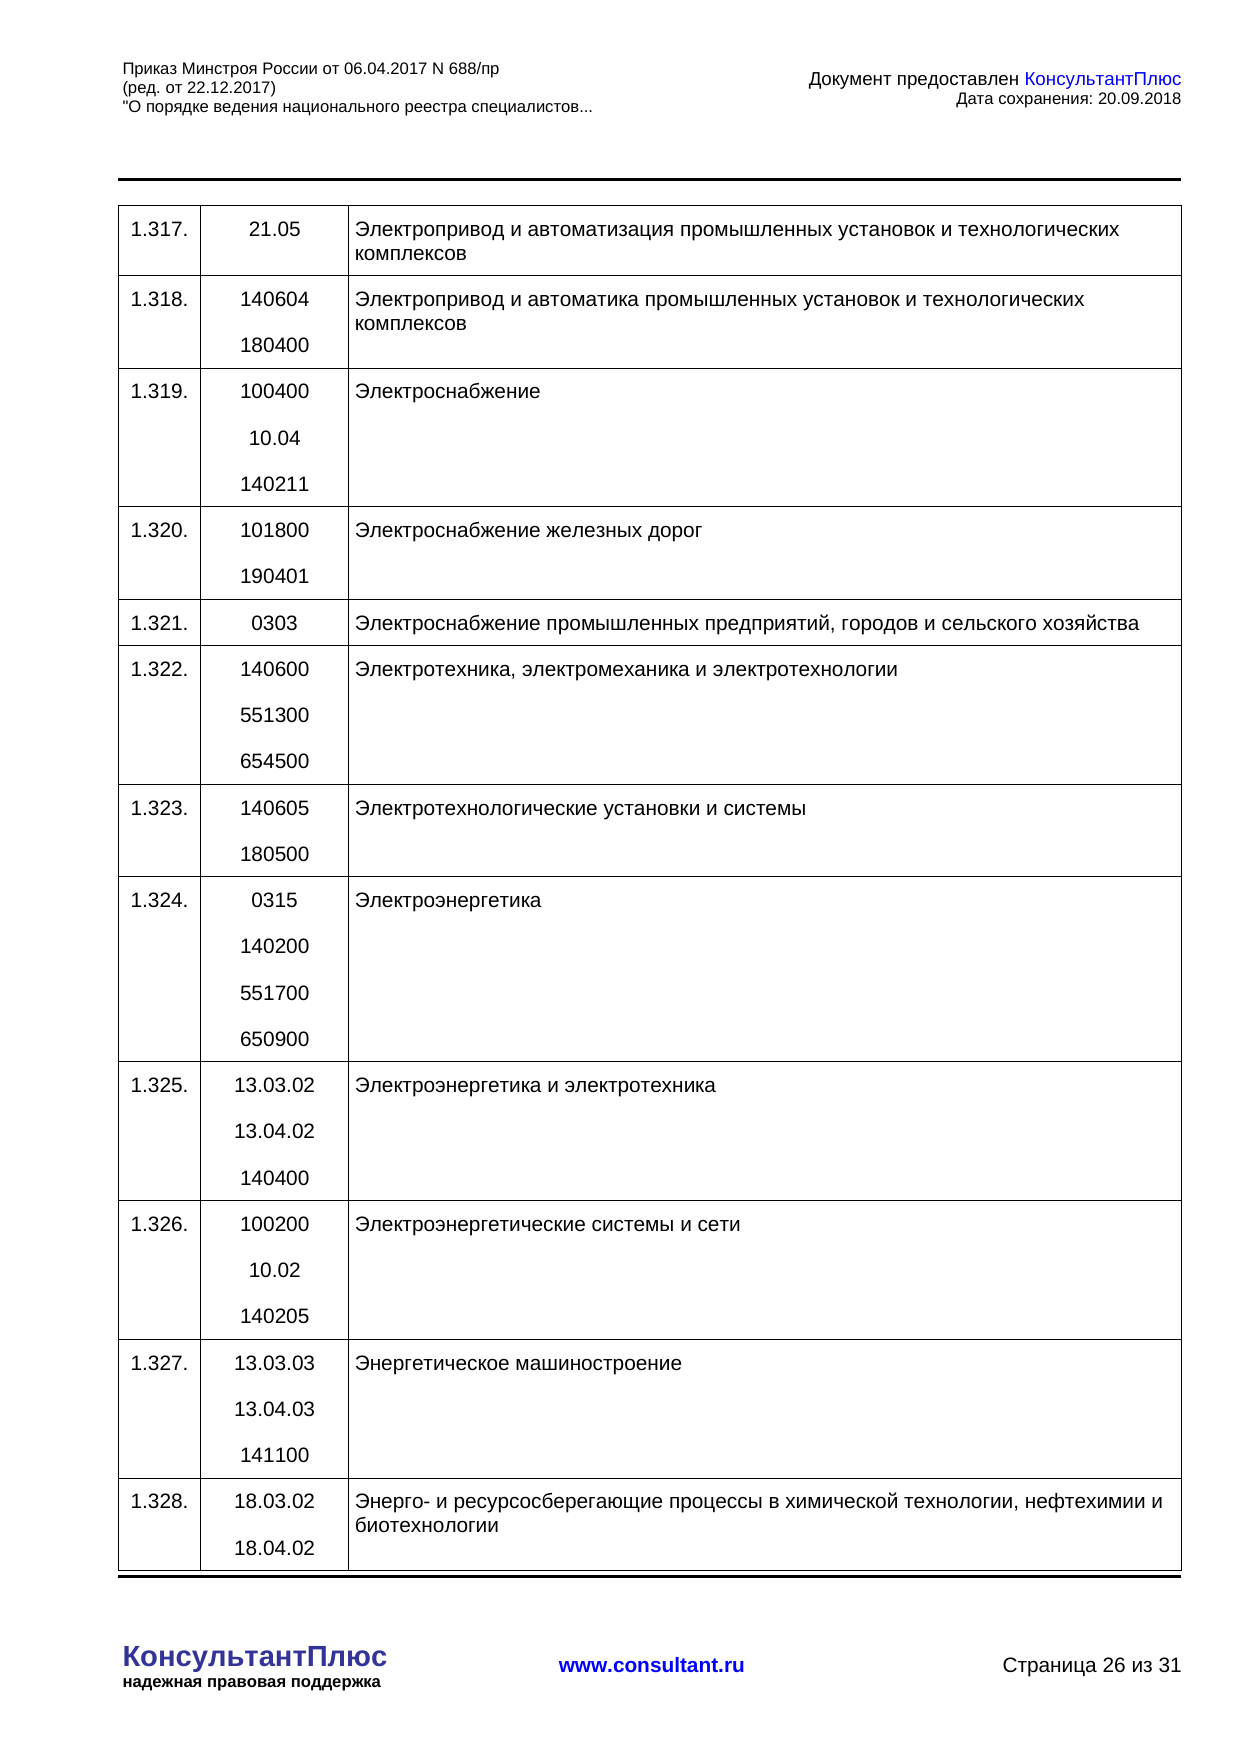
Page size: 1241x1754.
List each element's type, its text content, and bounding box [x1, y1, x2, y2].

table_cell 140200 [201, 923, 348, 969]
table_cell 100400 [201, 369, 348, 414]
table_cell 1.320. [119, 507, 200, 599]
table_cell 140400 [201, 1154, 348, 1200]
table_cell 140604 [201, 276, 348, 321]
table_cell 551300 [201, 691, 348, 737]
table_cell 140205 [201, 1293, 348, 1339]
table_cell Электроснабжение промышленных предприятий, городов и сельского хозяйства [349, 600, 1181, 645]
table_cell 1.324. [119, 877, 200, 1061]
table_cell 1.322. [119, 646, 200, 784]
table_cell 18.04.02 [201, 1524, 348, 1570]
table_cell 650900 [201, 1015, 348, 1061]
table_cell Электроэнергетические системы и сети [349, 1201, 1181, 1339]
table_cell Энерго- и ресурсосберегающие процессы в химической технологии, нефтехимии и биотехнологии [349, 1479, 1181, 1570]
table_cell 551700 [201, 969, 348, 1015]
table_cell 1.321. [119, 600, 200, 645]
table_cell Электроснабжение [349, 369, 1181, 506]
table_cell Электроснабжение железных дорог [349, 507, 1181, 599]
table_cell 190401 [201, 553, 348, 599]
table_cell 140211 [201, 460, 348, 506]
table_cell Электротехнологические установки и системы [349, 785, 1181, 876]
table_cell Энергетическое машиностроение [349, 1340, 1181, 1477]
table_cell 1.317. [119, 206, 200, 275]
table_cell 1.323. [119, 785, 200, 876]
table_cell 0315 [201, 877, 348, 922]
table_cell 1.326. [119, 1201, 200, 1339]
table_cell 140605 [201, 785, 348, 830]
table_cell 13.03.02 [201, 1062, 348, 1107]
table_cell 180500 [201, 830, 348, 876]
table_cell Электроэнергетика [349, 877, 1181, 1061]
table_cell 141100 [201, 1431, 348, 1477]
table_cell 1.328. [119, 1479, 200, 1570]
table_cell Электропривод и автоматика промышленных установок и технологических комплексов [349, 276, 1181, 367]
table_cell 10.02 [201, 1246, 348, 1292]
table_cell 1.327. [119, 1340, 200, 1477]
table_cell Электроэнергетика и электротехника [349, 1062, 1181, 1200]
table_cell 140600 [201, 646, 348, 691]
table_cell 1.319. [119, 369, 200, 506]
table_cell 18.03.02 [201, 1479, 348, 1524]
table_cell 100200 [201, 1201, 348, 1246]
table_cell 1.325. [119, 1062, 200, 1200]
table_cell 1.318. [119, 276, 200, 367]
table_cell Электротехника, электромеханика и электротехнологии [349, 646, 1181, 784]
table_cell 21.05 [201, 206, 348, 275]
table_cell Электропривод и автоматизация промышленных установок и технологических комплексов [349, 206, 1181, 275]
table_cell 654500 [201, 738, 348, 784]
table_cell 0303 [201, 600, 348, 645]
table_cell 10.04 [201, 414, 348, 460]
table_cell 13.04.03 [201, 1385, 348, 1431]
table_cell 13.03.03 [201, 1340, 348, 1385]
table_cell 13.04.02 [201, 1108, 348, 1154]
table_cell 101800 [201, 507, 348, 552]
table_cell 180400 [201, 321, 348, 367]
